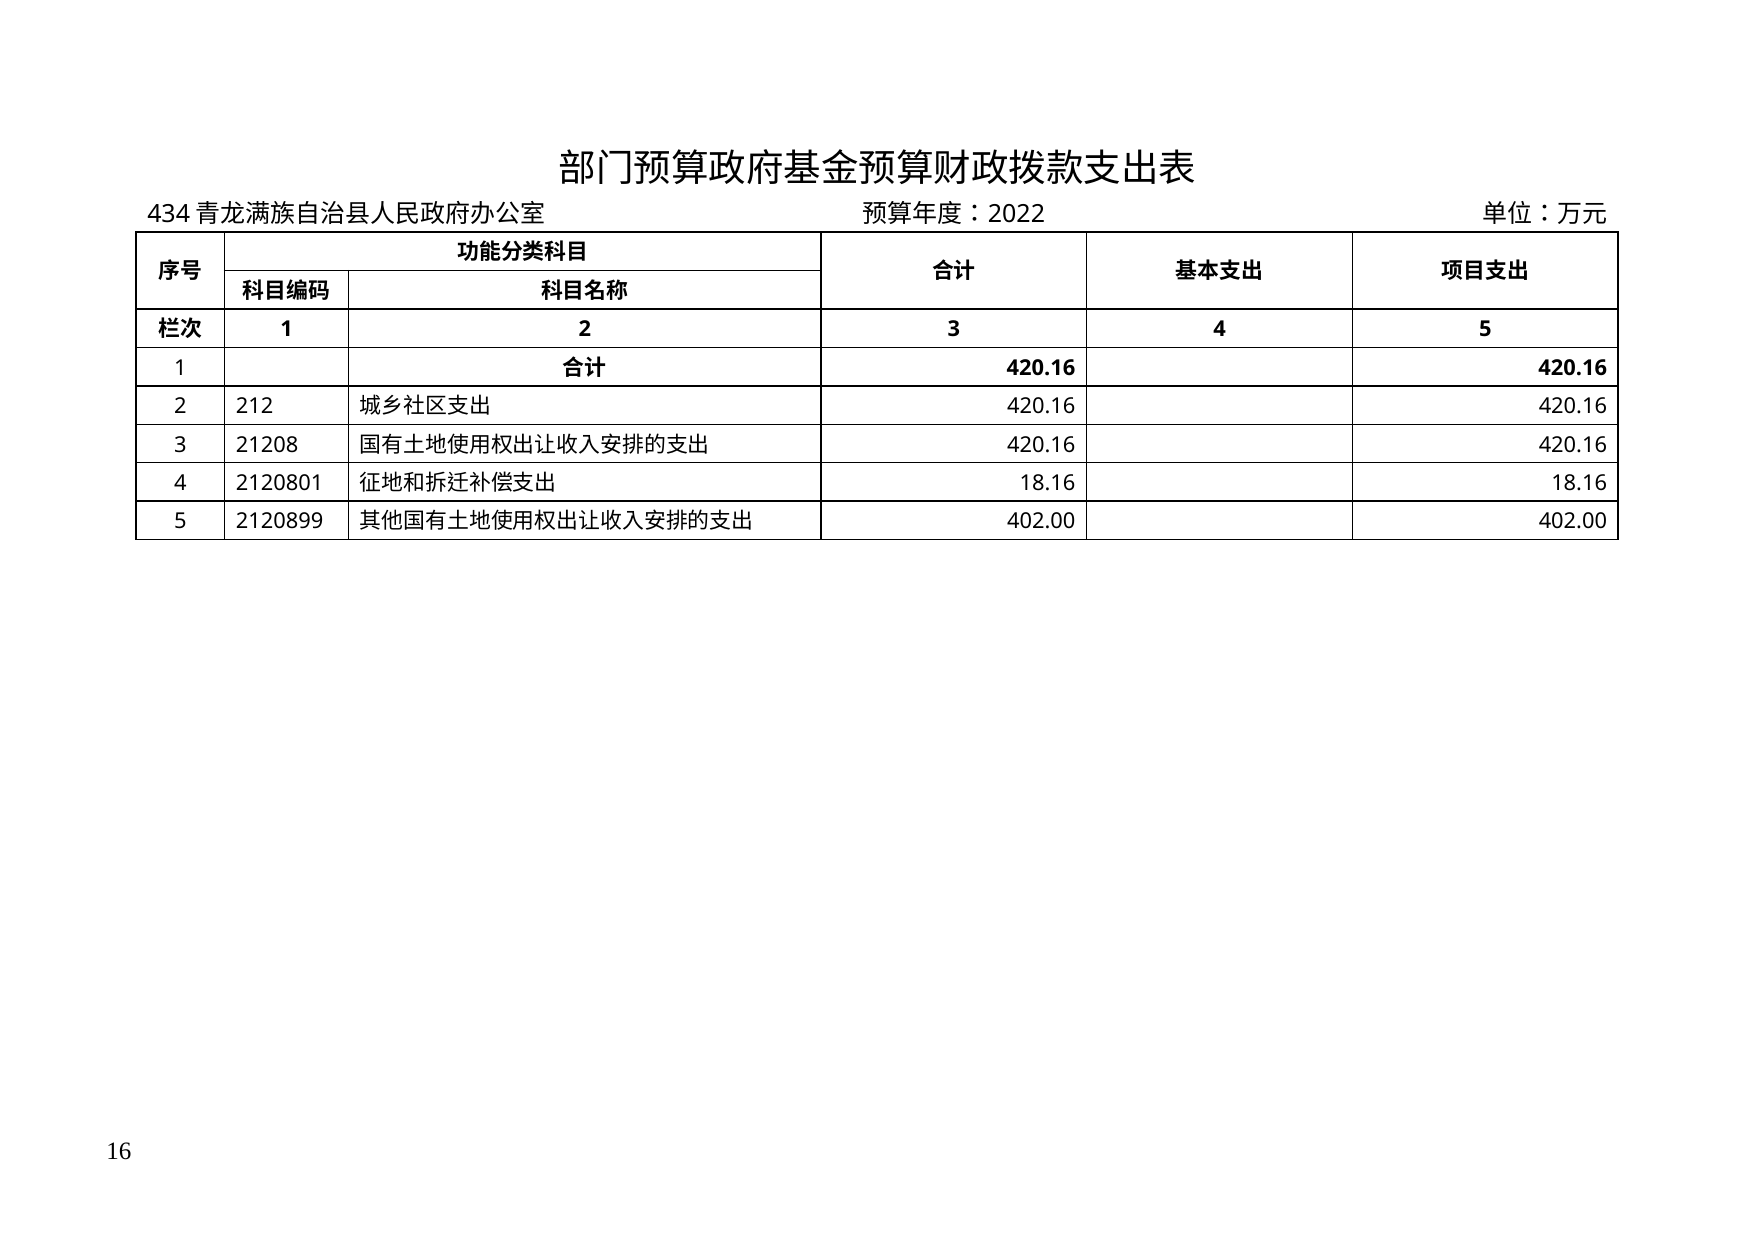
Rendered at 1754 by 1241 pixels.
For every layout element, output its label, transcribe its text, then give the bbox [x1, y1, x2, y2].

table_cell [1087, 387, 1352, 423]
table_cell 4 [1087, 310, 1352, 347]
table_cell 402.00 [822, 502, 1086, 539]
table_cell 项目支出 [1353, 233, 1617, 308]
table_header 预算年度：2022 [822, 195, 1086, 231]
table_cell 21208 [225, 425, 348, 462]
table_cell 其他国有土地使用权出让收入安排的支出 [349, 502, 820, 539]
table_cell 5 [137, 502, 224, 539]
table_cell [1087, 348, 1352, 385]
table_cell 420.16 [822, 387, 1086, 423]
table_cell 科目名称 [349, 271, 820, 308]
table_cell [1087, 425, 1352, 462]
table_cell 科目编码 [225, 271, 348, 308]
table_cell 国有土地使用权出让收入安排的支出 [349, 425, 820, 462]
table_cell 420.16 [1353, 387, 1617, 423]
table_cell 420.16 [1353, 348, 1617, 385]
table_header 单位：万元 [1087, 195, 1617, 231]
table_cell 城乡社区支出 [349, 387, 820, 423]
table_cell 5 [1353, 310, 1617, 347]
table_cell 3 [137, 425, 224, 462]
table_cell 402.00 [1353, 502, 1617, 539]
table_cell 420.16 [822, 348, 1086, 385]
table_cell [225, 348, 348, 385]
table_cell 征地和拆迁补偿支出 [349, 463, 820, 500]
table_cell 1 [137, 348, 224, 385]
table_cell 合计 [822, 233, 1086, 308]
table_cell 212 [225, 387, 348, 423]
table_cell [1087, 502, 1352, 539]
table_cell 功能分类科目 [225, 233, 820, 270]
table_cell 420.16 [822, 425, 1086, 462]
table_cell 基本支出 [1087, 233, 1352, 308]
table_cell 420.16 [1353, 425, 1617, 462]
table_cell 2120801 [225, 463, 348, 500]
table_cell 3 [822, 310, 1086, 347]
table_cell 序号 [137, 233, 224, 308]
table_cell 18.16 [822, 463, 1086, 500]
table_cell 2 [349, 310, 820, 347]
table_cell 18.16 [1353, 463, 1617, 500]
table_cell [1087, 463, 1352, 500]
table_cell 合计 [349, 348, 820, 385]
table_cell 2120899 [225, 502, 348, 539]
table_cell 2 [137, 387, 224, 423]
table_cell 1 [225, 310, 348, 347]
table_header 434青龙满族自治县人民政府办公室 [137, 195, 820, 231]
table_cell 栏次 [137, 310, 224, 347]
text 部门预算政府基金预算财政拨款支出表 [106, 142, 1648, 193]
table_cell 4 [137, 463, 224, 500]
